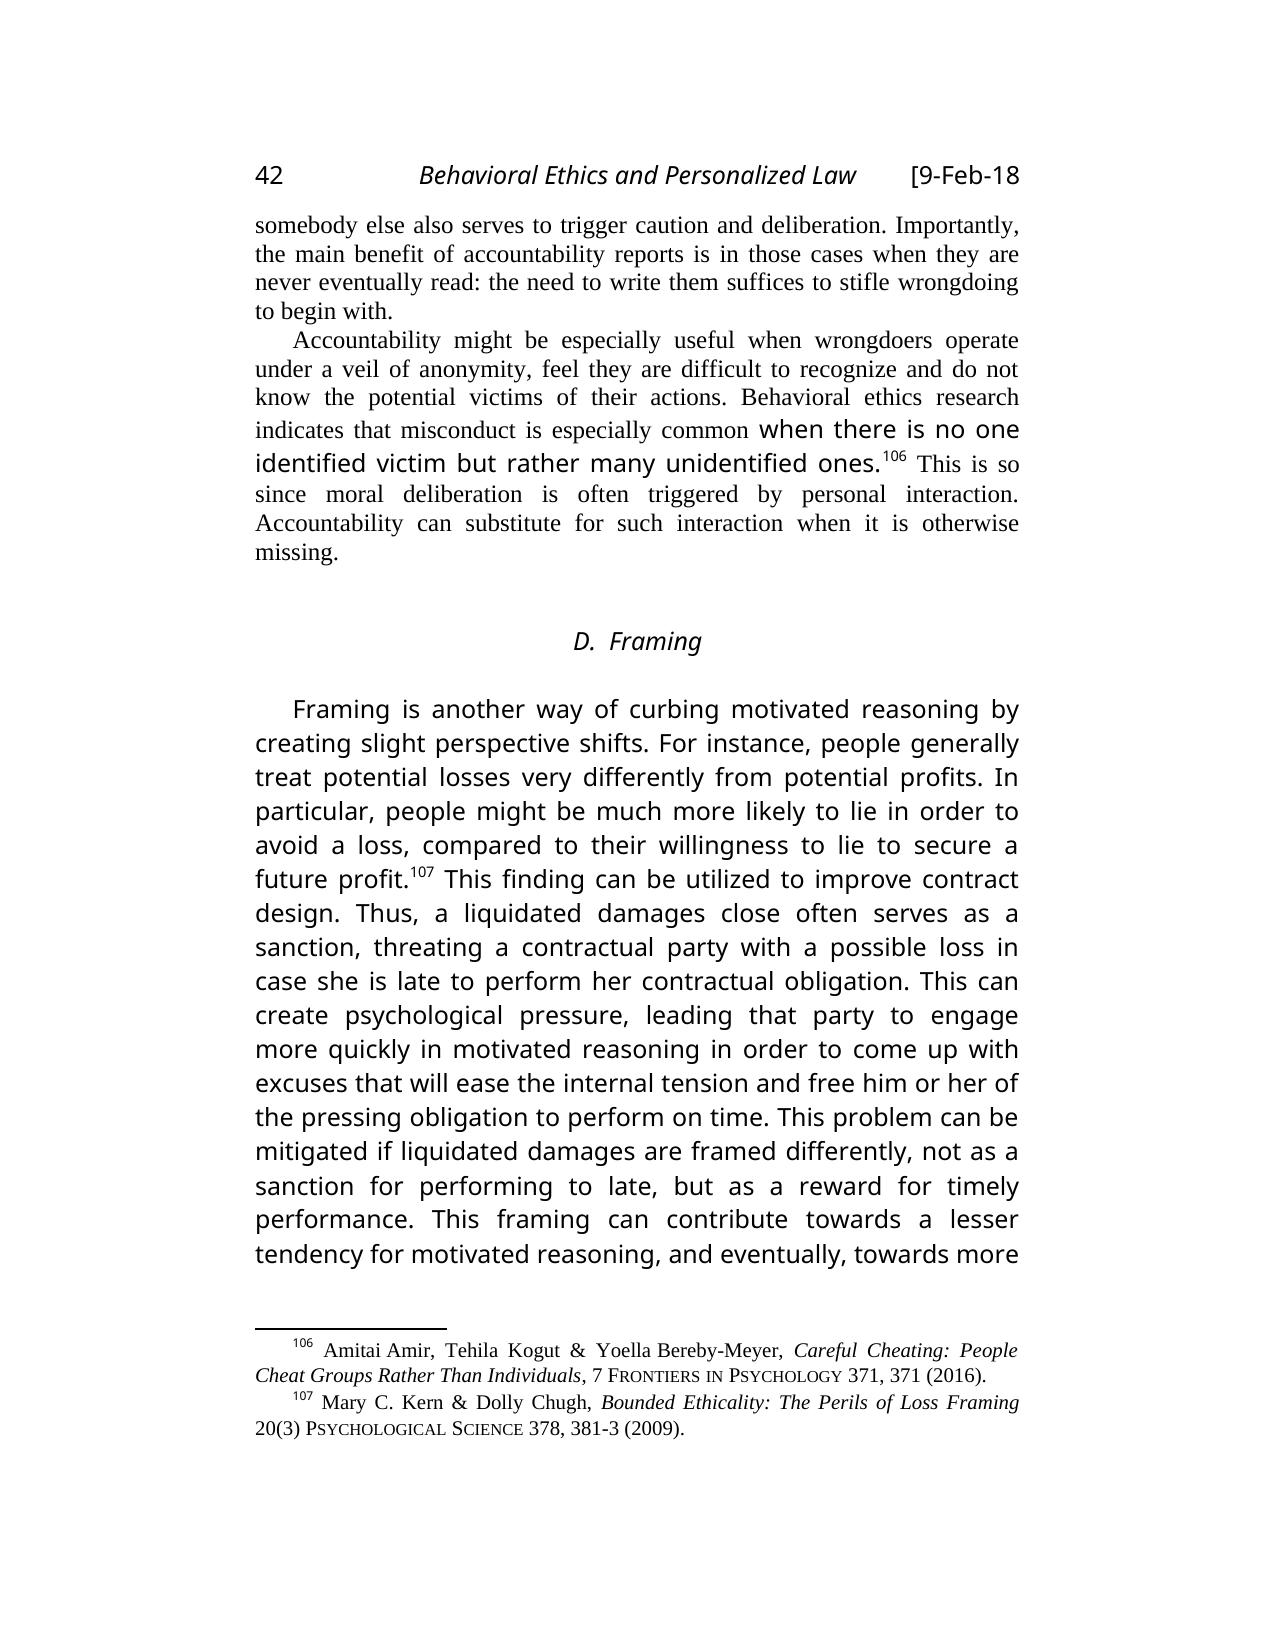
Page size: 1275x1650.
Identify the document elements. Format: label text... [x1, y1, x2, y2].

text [255, 210, 1020, 325]
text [255, 691, 1020, 1270]
text Accountability might be especially useful when wrongdoers operate under a veil of anonymity, feel they are difficult to recognize and do not know the potential victims of their actions. Behavioral ethics research indicates that misconduct is especially common when there is no one identified victim but rather many unidentified ones. This is so since moral deliberation is often triggered by personal interaction. Accountability can substitute for such interaction when it is otherwise missing. [255, 325, 1020, 566]
subtitle Framing [255, 623, 1020, 657]
